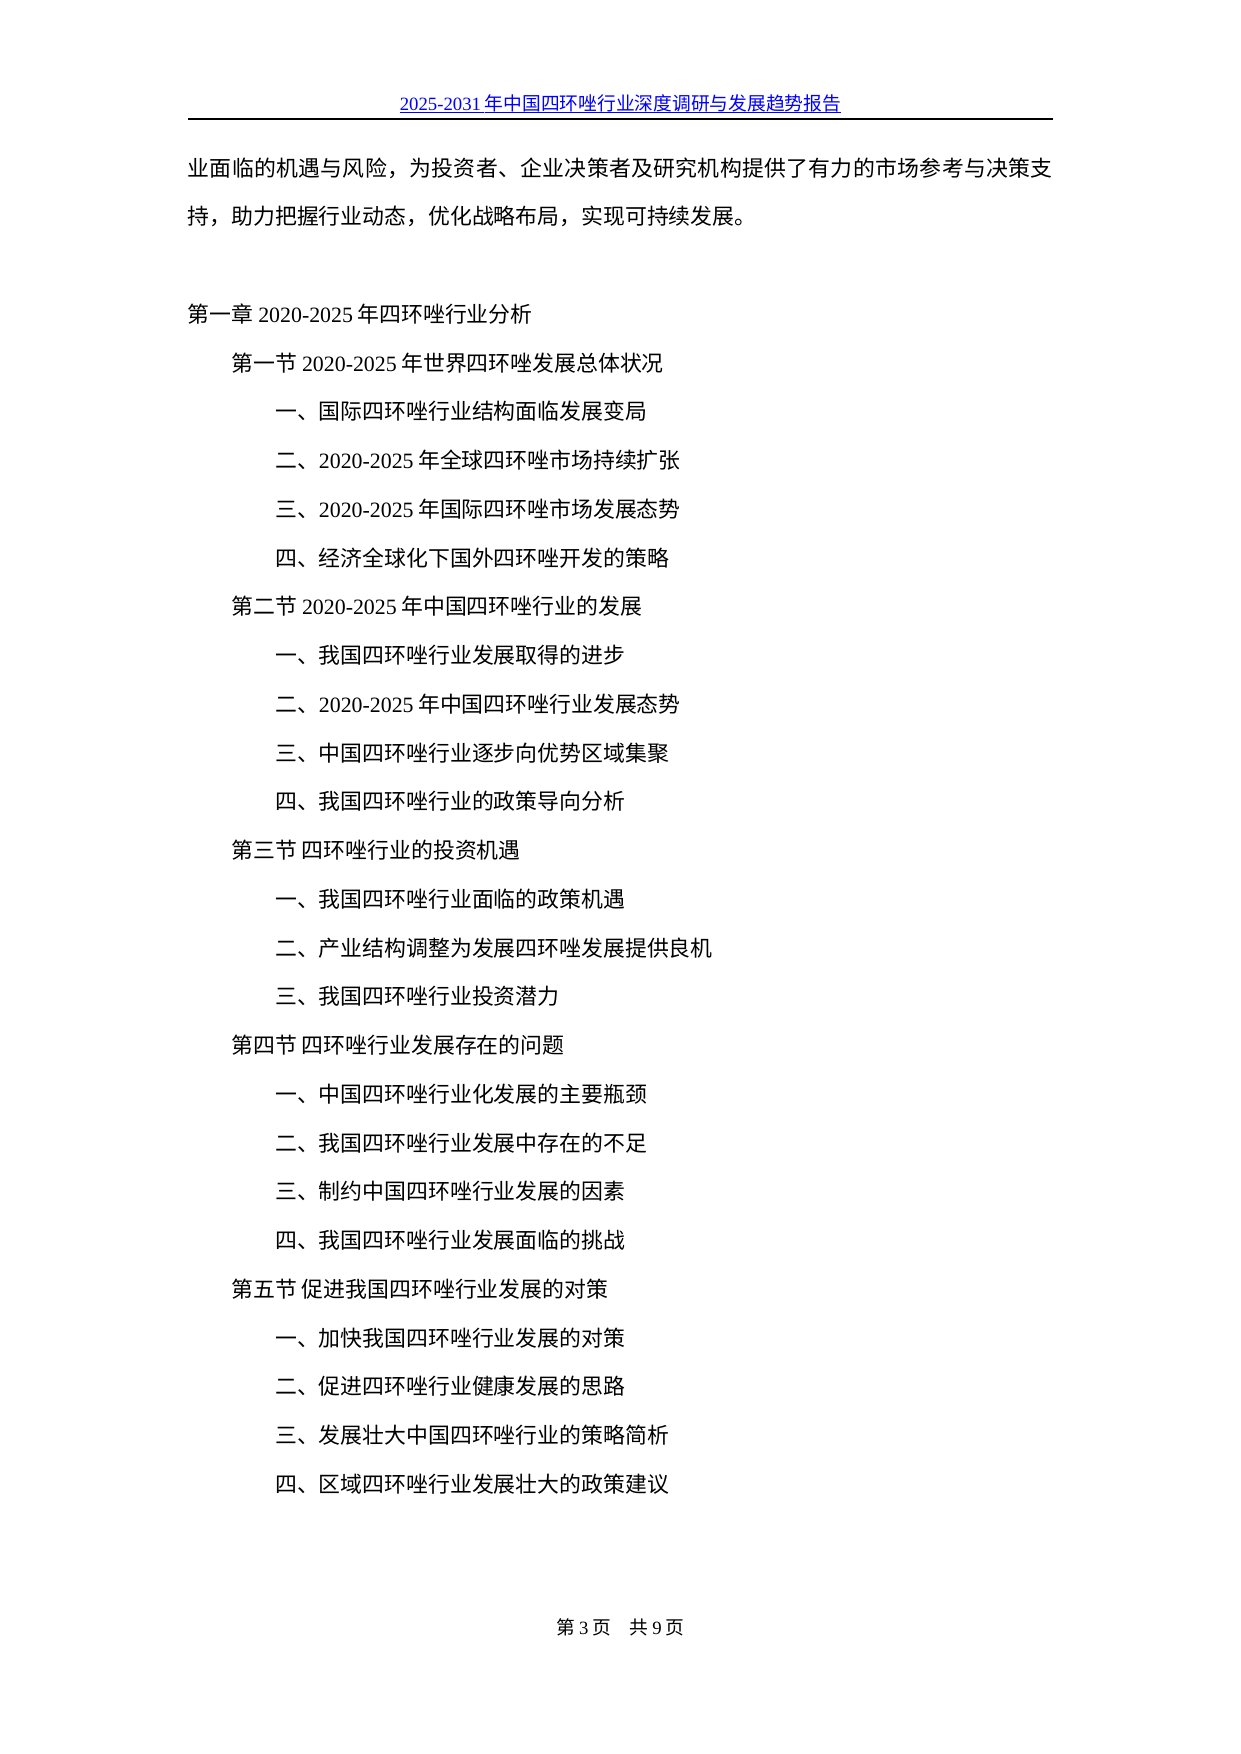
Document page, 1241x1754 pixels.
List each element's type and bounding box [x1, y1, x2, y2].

text [187, 150, 1053, 1499]
